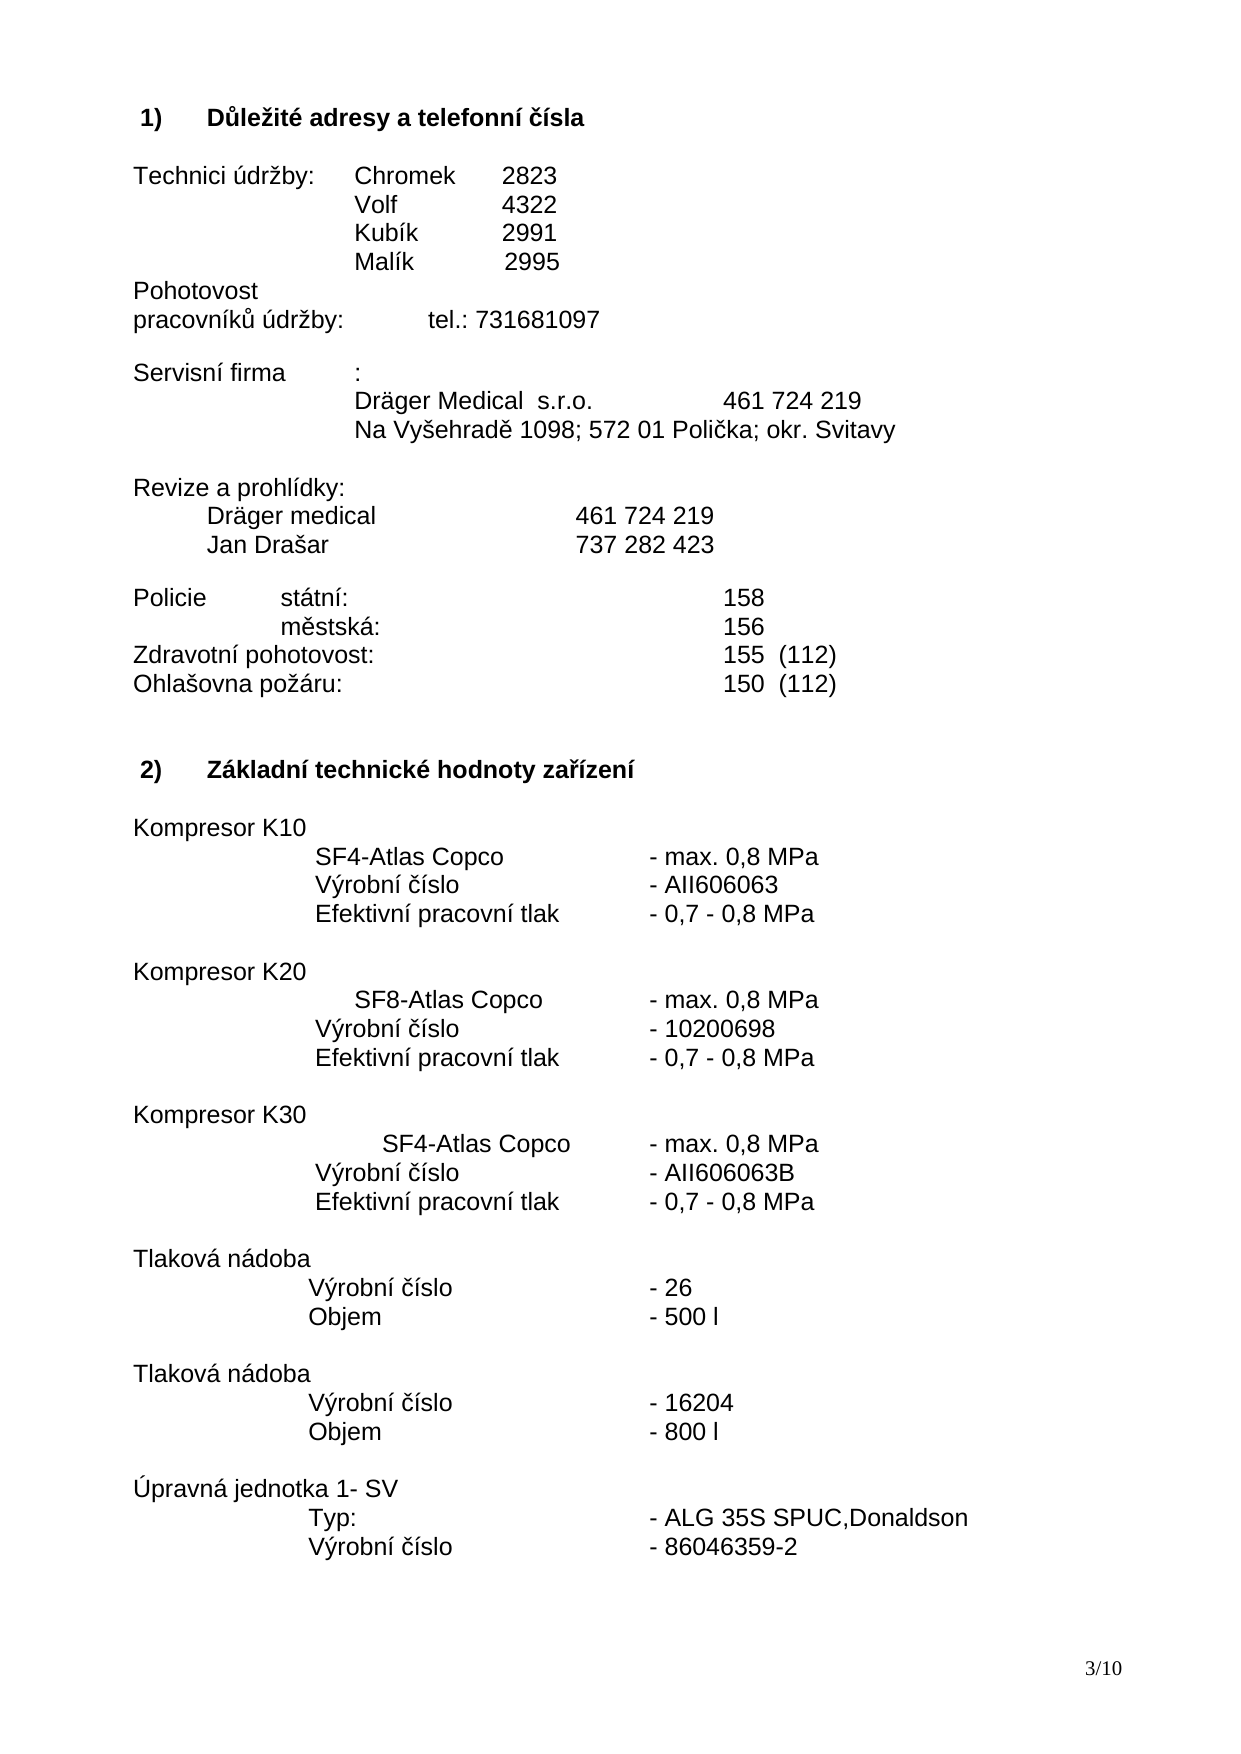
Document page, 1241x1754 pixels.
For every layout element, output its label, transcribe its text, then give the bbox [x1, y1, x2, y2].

text Efektivní pracovní tlak - 0,7 - 0,8 MPa [133, 1187, 1122, 1215]
text Tlaková nádoba [133, 1244, 1122, 1273]
text Objem - 800 l [133, 1417, 1122, 1445]
text Efektivní pracovní tlak - 0,7 - 0,8 MPa [133, 899, 1122, 928]
text Na Vyšehradě 1098; 572 01 Polička; okr. Svitavy [133, 415, 1122, 444]
text Jan Drašar 737 282 423 [133, 530, 1122, 559]
text Policie státní: 158 [133, 583, 1122, 612]
text Kompresor K30 [133, 1100, 1122, 1129]
text Zdravotní pohotovost: 155 (112) [133, 640, 1122, 669]
text SF8-Atlas Copco - max. 0,8 MPa [133, 985, 1122, 1014]
text Efektivní pracovní tlak - 0,7 - 0,8 MPa [133, 1043, 1122, 1072]
text Servisní firma : [133, 357, 1122, 386]
text Pohotovost [133, 276, 1122, 305]
text SF4-Atlas Copco - max. 0,8 MPa [133, 842, 1122, 870]
text Tlaková nádoba [133, 1359, 1122, 1388]
text Dräger medical 461 724 219 [133, 501, 1122, 530]
text pracovníků údržby: tel.: 731681097 [133, 305, 1122, 333]
text Volf 4322 [133, 190, 1122, 218]
text Výrobní číslo - 26 [133, 1273, 1122, 1302]
text Ohlašovna požáru: 150 (112) [133, 669, 1122, 698]
text 1) Důležité adresy a telefonní čísla [133, 103, 1122, 132]
text městská: 156 [133, 612, 1122, 640]
text Kompresor K10 [133, 813, 1122, 842]
text Kubík 2991 [133, 218, 1122, 247]
text Výrobní číslo - AII606063 [133, 870, 1122, 899]
text Kompresor K20 [133, 957, 1122, 985]
text Výrobní číslo - 86046359-2 [133, 1532, 1122, 1560]
text Revize a prohlídky: [133, 472, 1122, 501]
text Typ: - ALG 35S SPUC,Donaldson [133, 1503, 1122, 1532]
text Úpravná jednotka 1- SV [133, 1474, 1122, 1503]
text SF4-Atlas Copco - max. 0,8 MPa [133, 1129, 1122, 1158]
text Výrobní číslo - AII606063B [133, 1158, 1122, 1187]
text Výrobní číslo - 16204 [133, 1388, 1122, 1417]
text 2) Základní technické hodnoty zařízení [133, 755, 1122, 784]
text Technici údržby: Chromek 2823 [133, 161, 1122, 190]
text Dräger Medical s.r.o. 461 724 219 [133, 386, 1122, 415]
text Malík 2995 [133, 247, 1122, 276]
text Objem - 500 l [133, 1302, 1122, 1330]
text Výrobní číslo - 10200698 [133, 1014, 1122, 1043]
